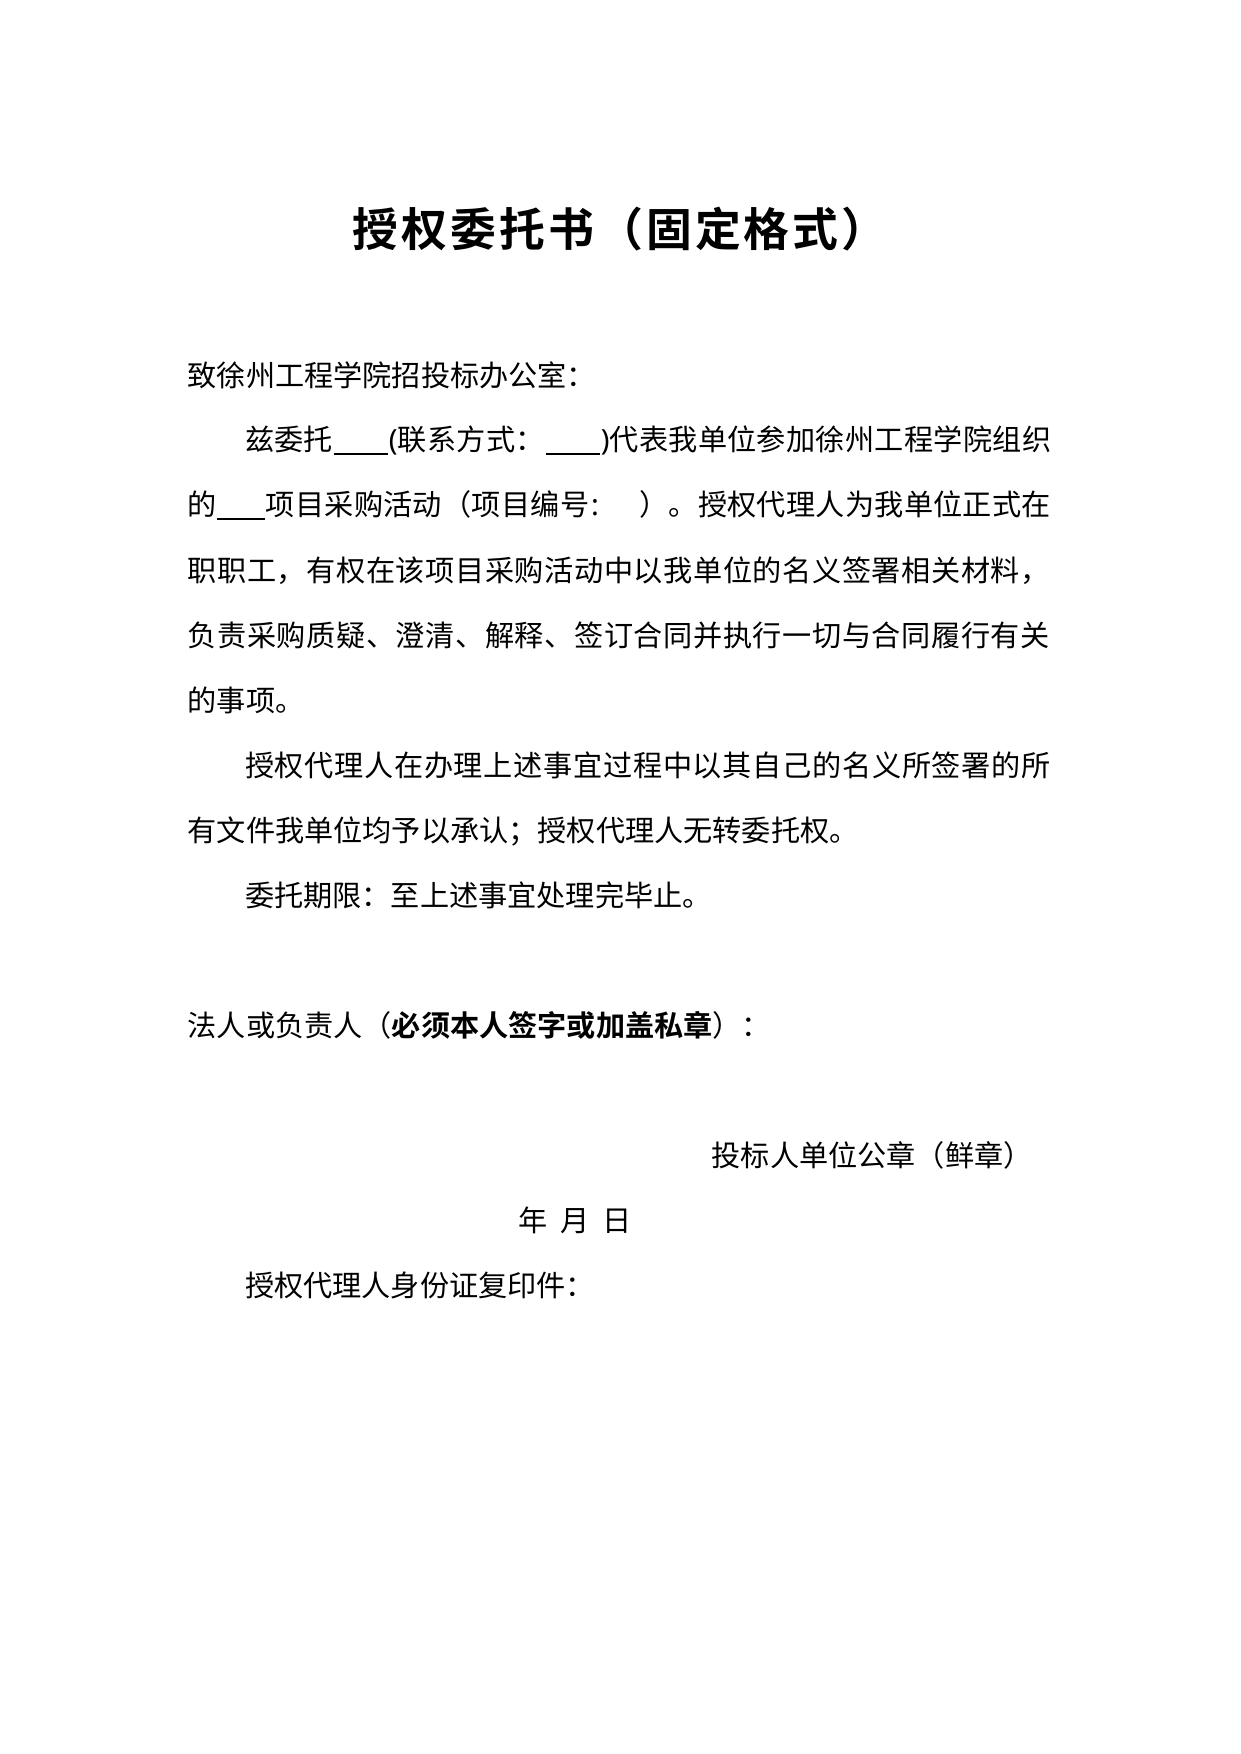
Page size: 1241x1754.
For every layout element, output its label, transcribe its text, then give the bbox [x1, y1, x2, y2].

text 投标人单位公章（鲜章） [187, 1121, 1053, 1186]
text 法人或负责人（必须本人签字或加盖私章）： [187, 991, 1053, 1056]
text 授权代理人身份证复印件： [187, 1251, 1053, 1316]
text 委托期限：至上述事宜处理完毕止。 [187, 861, 1053, 926]
text 年 月 日 [187, 1186, 1053, 1251]
text 授权代理人在办理上述事宜过程中以其自己的名义所签署的所有文件我单位均予以承认；授权代理人无转委托权。 [187, 731, 1053, 861]
text 致徐州工程学院招投标办公室： [187, 341, 1053, 406]
text 兹委托 (联系方式： )代表我单位参加徐州工程学院组织的 项目采购活动（项目编号: ）。授权代理人为我单位正式在职职工，有权在该项目采购活动中以我单位的名义签署相关材料，负责采购质疑、澄清、解释、签订合同并执行一切与合同履行有关的事项。 [187, 406, 1053, 731]
text 授权委托书（固定格式） [187, 178, 1053, 276]
